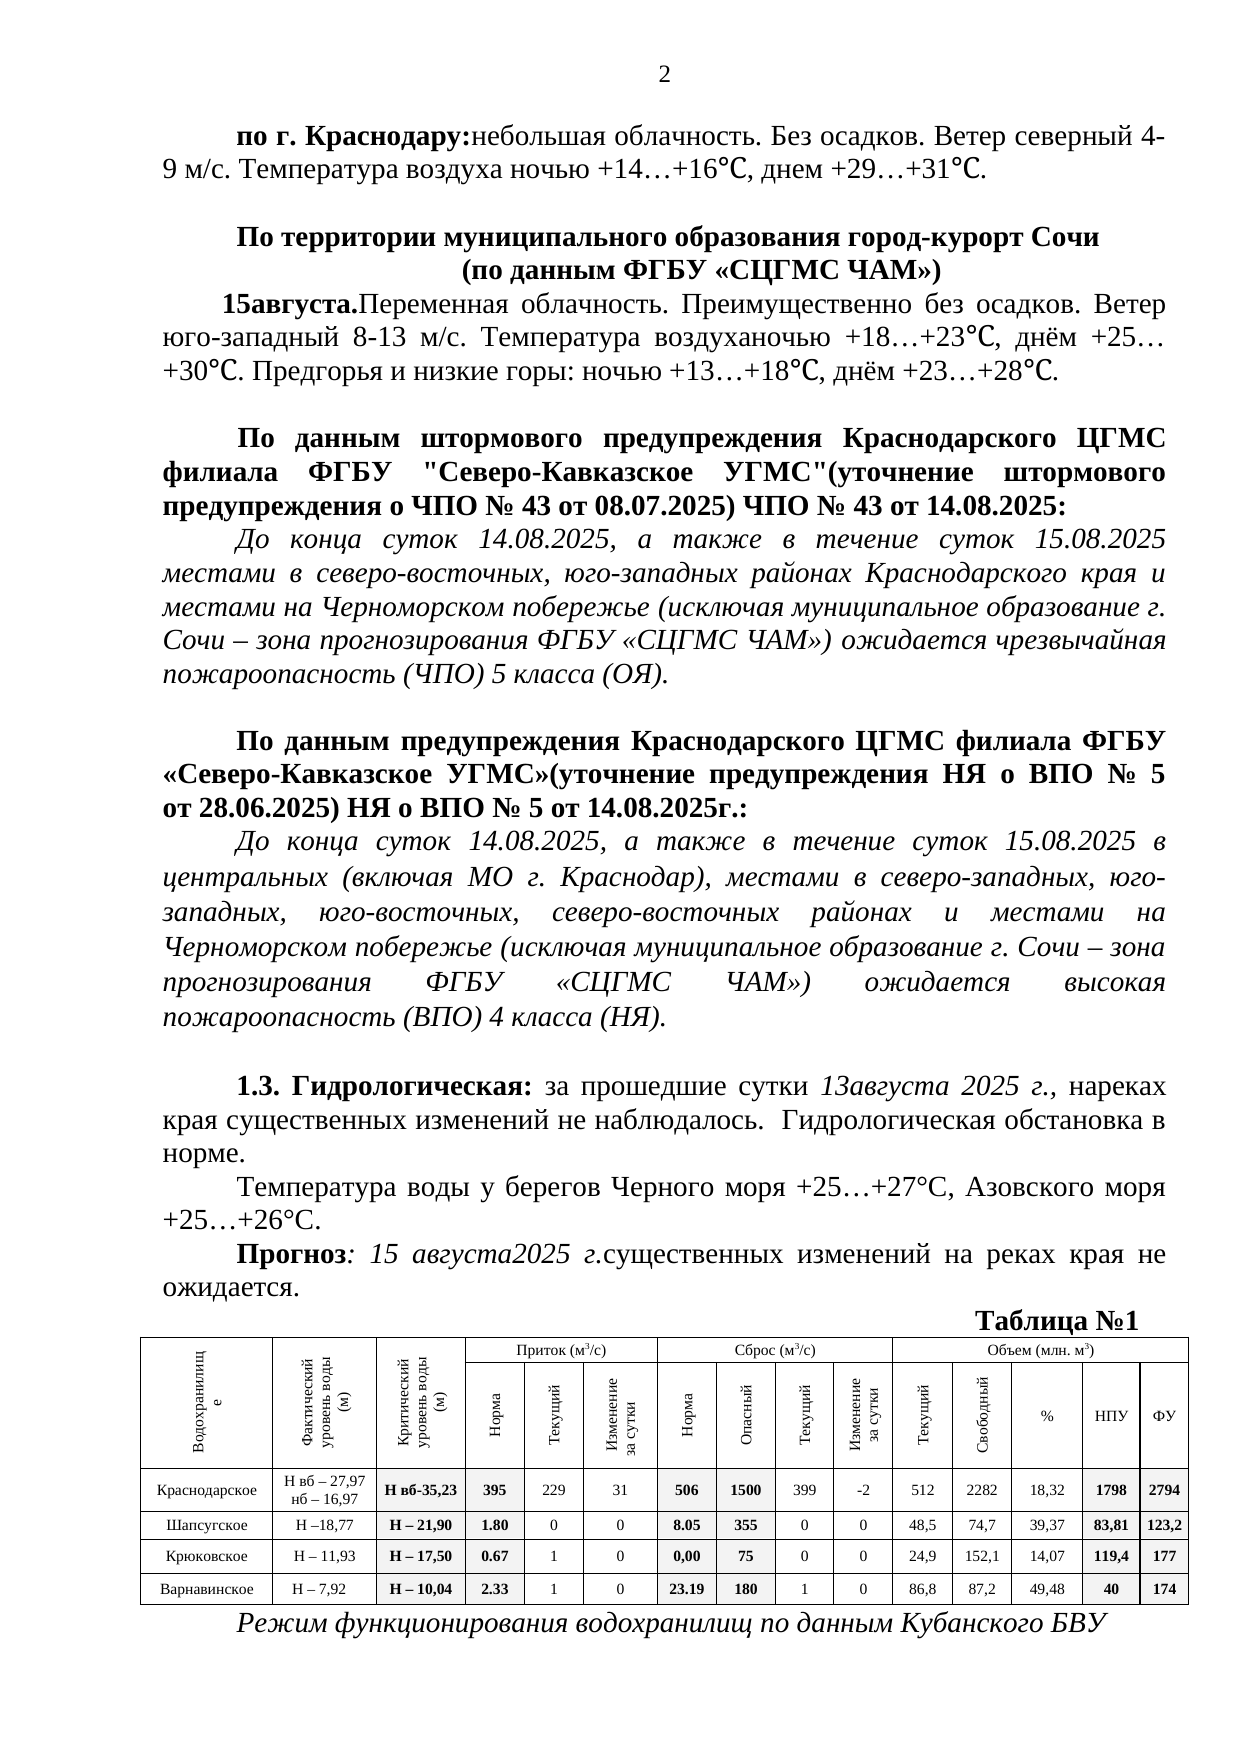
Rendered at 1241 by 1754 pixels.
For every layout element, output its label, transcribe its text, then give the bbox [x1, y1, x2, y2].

table_cell Н – 11,93 [273, 1540, 376, 1573]
table_cell 2.33 [466, 1574, 524, 1604]
table_header Критический уровень воды (м) [377, 1338, 465, 1468]
text Режим функционирования водохранилищ по данным Кубанского БВУ [162, 1605, 1167, 1638]
table_cell 14,07 [1012, 1540, 1082, 1573]
table_cell Текущий [525, 1363, 583, 1468]
text Температура воды у берегов Черного моря +25…+27°С, Азовского моря +25…+26°С. [162, 1169, 1167, 1236]
table_cell 1500 [717, 1469, 775, 1511]
table_cell 395 [466, 1469, 524, 1511]
table_cell Н вб – 27,97 нб – 16,97 [273, 1469, 376, 1511]
table_cell 74,7 [953, 1512, 1011, 1538]
table_cell 1 [776, 1574, 833, 1604]
text 1.3. Гидрологическая: за прошедшие сутки 13августа 2025 г., нареках края существенных изменений не наблюдалось. Гидрологическая обстановка в норме. [162, 1068, 1167, 1169]
table_cell 1 [525, 1540, 583, 1573]
text По данным штормового предупреждения Краснодарского ЦГМС филиала ФГБУ "Северо-Кавказское УГМС"(уточнение штормового предупреждения о ЧПО № 43 от 08.07.2025) ЧПО № 43 от 14.08.2025: [162, 420, 1167, 521]
table_cell 2794 [1141, 1469, 1188, 1511]
table_header Приток (м3/с) [466, 1338, 657, 1362]
table_cell 0 [584, 1574, 657, 1604]
table_cell Н –18,77 [273, 1512, 376, 1538]
text По территории муниципального образования город-курорт Сочи [162, 219, 1167, 252]
table_cell 49,48 [1012, 1574, 1082, 1604]
table_cell 0 [525, 1512, 583, 1538]
table_cell Н – 21,90 [377, 1512, 465, 1538]
table_cell 0 [776, 1540, 833, 1573]
table_cell 0.67 [466, 1540, 524, 1573]
table_cell 40 [1083, 1574, 1139, 1604]
table_cell 0 [834, 1512, 892, 1538]
table_header Объем (млн. м3) [893, 1338, 1188, 1362]
text По данным предупреждения Краснодарского ЦГМС филиала ФГБУ «Северо-Кавказское УГМС»(уточнение предупреждения НЯ о ВПО № 5 от 28.06.2025) НЯ о ВПО № 5 от 14.08.2025г.: [162, 723, 1167, 823]
table_cell Краснодарское [141, 1469, 272, 1511]
table_cell 506 [658, 1469, 716, 1511]
text по г. Краснодару:небольшая облачность. Без осадков. Ветер северный 4-9 м/с. Температура воздуха ночью +14…+16℃, днем +29…+31℃. [162, 118, 1167, 185]
table_cell 177 [1141, 1540, 1188, 1573]
table_cell 0 [834, 1540, 892, 1573]
table_cell 512 [893, 1469, 952, 1511]
table_cell 0,00 [658, 1540, 716, 1573]
table_cell 399 [776, 1469, 833, 1511]
table_cell 31 [584, 1469, 657, 1511]
table_cell 355 [717, 1512, 775, 1538]
table_cell Текущий [776, 1363, 833, 1468]
table_cell 83,81 [1083, 1512, 1139, 1538]
table_cell Н – 7,92 [273, 1574, 376, 1604]
table_cell 87,2 [953, 1574, 1011, 1604]
text До конца суток 14.08.2025, а также в течение суток 15.08.2025 в центральных (включая МО г. Краснодар), местами в северо-западных, юго-западных, юго-восточных, северо-восточных районах и местами на Черноморском побережье (исключая муниципальное образование г. Сочи – зона прогнозирования ФГБУ «СЦГМС ЧАМ») ожидается высокая пожароопасность (ВПО) 4 класса (НЯ). [162, 823, 1167, 1033]
text Прогноз: 15 августа2025 г.существенных изменений на реках края не ожидается. [162, 1236, 1167, 1303]
table_cell 1.80 [466, 1512, 524, 1538]
table_cell НПУ [1083, 1363, 1139, 1468]
table_cell Шапсугское [141, 1512, 272, 1538]
table_cell 1798 [1083, 1469, 1139, 1511]
table_cell Опасный [717, 1363, 775, 1468]
table_cell Изменение за сутки [584, 1363, 657, 1468]
table_cell Крюковское [141, 1540, 272, 1573]
table_cell 152,1 [953, 1540, 1011, 1573]
table_cell Н – 10,04 [377, 1574, 465, 1604]
table_cell 123,2 [1141, 1512, 1188, 1538]
table_cell 0 [584, 1540, 657, 1573]
table_cell 86,8 [893, 1574, 952, 1604]
table_cell Текущий [893, 1363, 952, 1468]
text Таблица №1 [901, 1303, 1167, 1337]
table_cell -2 [834, 1469, 892, 1511]
table_cell Изменение за сутки [834, 1363, 892, 1468]
table_cell 0 [834, 1574, 892, 1604]
table_cell Свободный [953, 1363, 1011, 1468]
table_cell 39,37 [1012, 1512, 1082, 1538]
table_cell Норма [658, 1363, 716, 1468]
table_header Водохранилище [141, 1338, 272, 1468]
table_header Сброс (м3/с) [658, 1338, 892, 1362]
table_cell 119,4 [1083, 1540, 1139, 1573]
table_cell 229 [525, 1469, 583, 1511]
table_cell 75 [717, 1540, 775, 1573]
table_cell 2282 [953, 1469, 1011, 1511]
table_cell Норма [466, 1363, 524, 1468]
table_cell ФУ [1141, 1363, 1188, 1468]
table_cell 180 [717, 1574, 775, 1604]
table_cell Н вб-35,23 [377, 1469, 465, 1511]
table_cell 18,32 [1012, 1469, 1082, 1511]
table_cell 0 [776, 1512, 833, 1538]
text До конца суток 14.08.2025, а также в течение суток 15.08.2025 местами в северо-восточных, юго-западных районах Краснодарского края и местами на Черноморском побережье (исключая муниципальное образование г. Сочи – зона прогнозирования ФГБУ «СЦГМС ЧАМ») ожидается чрезвычайная пожароопасность (ЧПО) 5 класса (ОЯ). [162, 522, 1167, 689]
table_cell 8.05 [658, 1512, 716, 1538]
table_cell Варнавинское [141, 1574, 272, 1604]
table_cell 24,9 [893, 1540, 952, 1573]
table_header Фактический уровень воды (м) [273, 1338, 376, 1468]
table_cell 23.19 [658, 1574, 716, 1604]
text (по данным ФГБУ «СЦГМС ЧАМ») [162, 252, 1167, 286]
table_cell 174 [1141, 1574, 1188, 1604]
table_cell % [1012, 1363, 1082, 1468]
text 15августа.Переменная облачность. Преимущественно без осадков. Ветер юго-западный 8-13 м/с. Температура воздуханочью +18…+23℃, днём +25…+30℃. Предгорья и низкие горы: ночью +13…+18℃, днём +23…+28℃. [162, 286, 1167, 386]
table_cell 0 [584, 1512, 657, 1538]
table_cell 1 [525, 1574, 583, 1604]
table_cell Н – 17,50 [377, 1540, 465, 1573]
table_cell 48,5 [893, 1512, 952, 1538]
